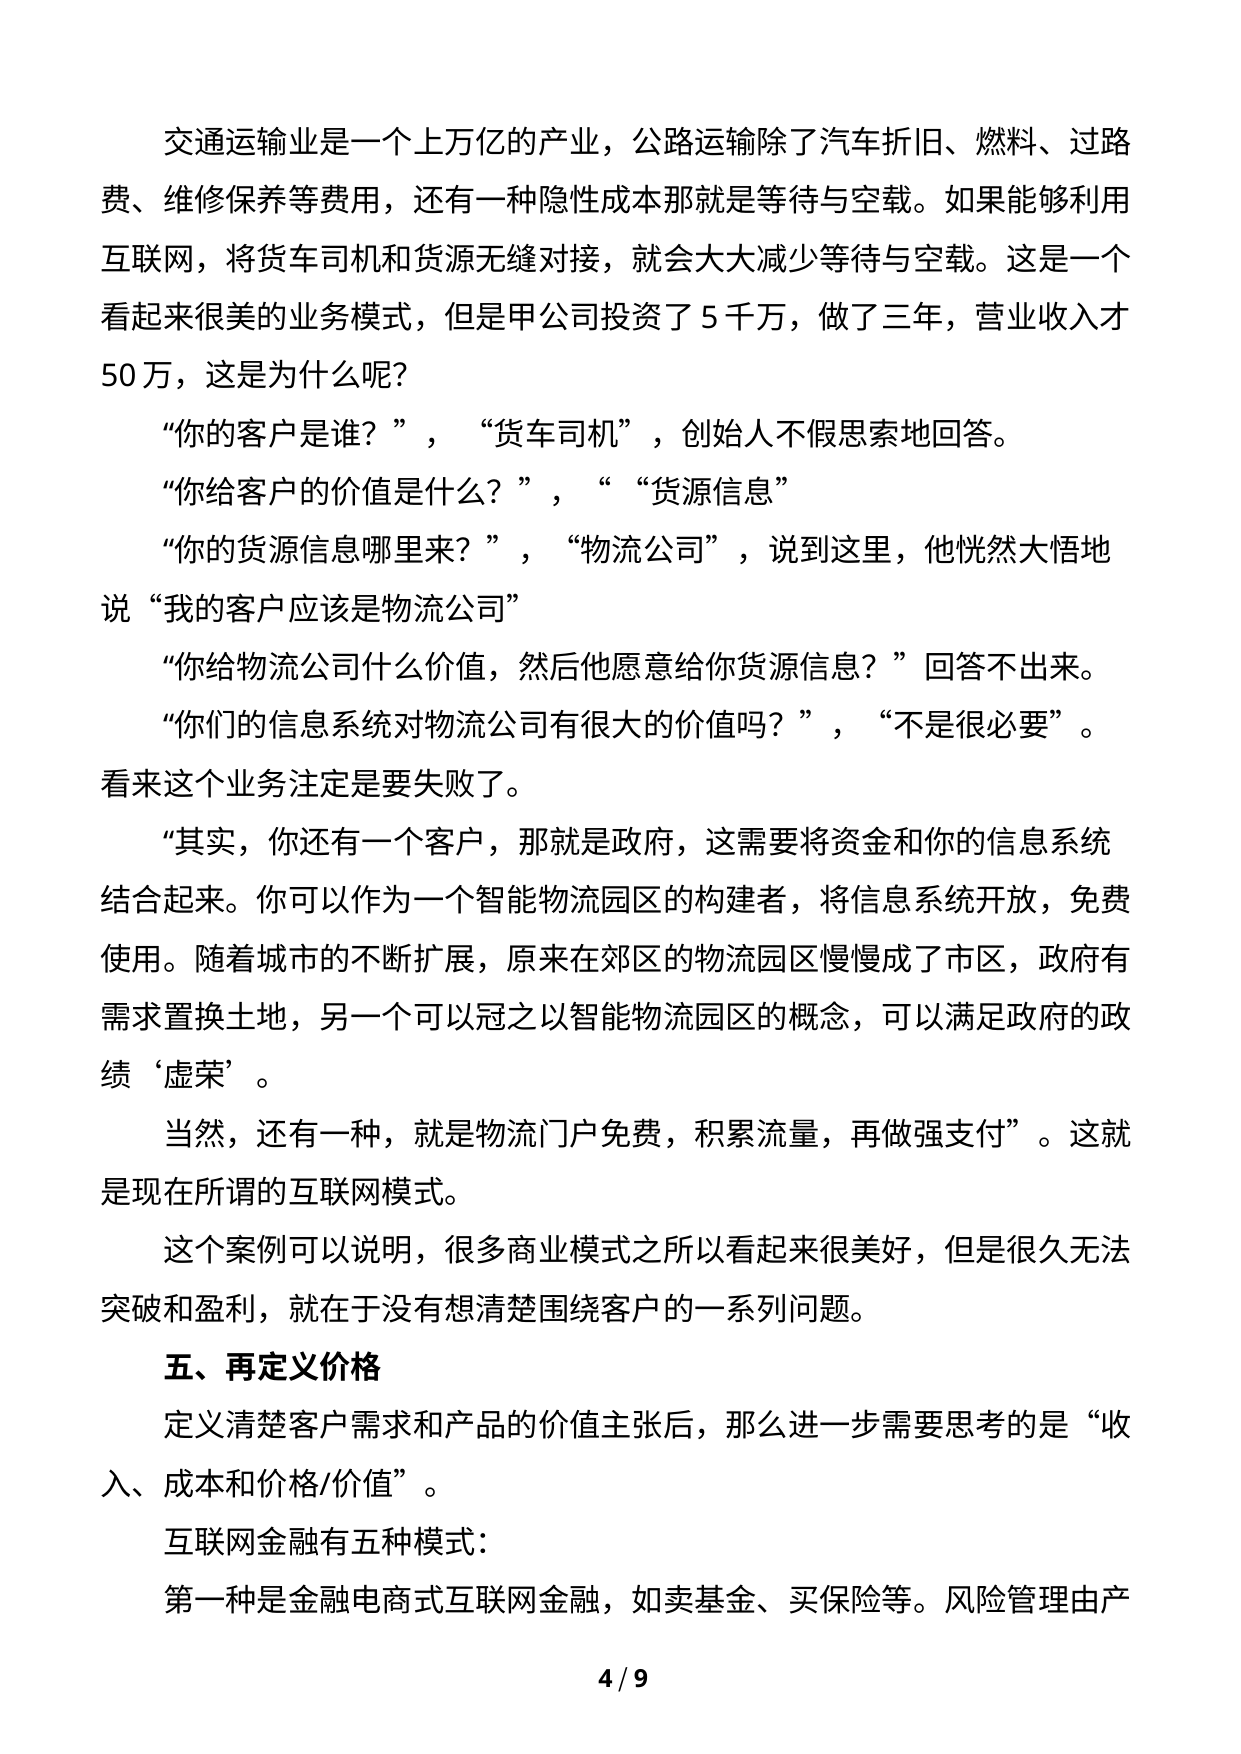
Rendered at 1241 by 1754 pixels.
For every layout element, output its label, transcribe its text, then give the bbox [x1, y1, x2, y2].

text 交通运输业是一个上万亿的产业，公路运输除了汽车折旧、燃料、过路费、维修保养等费用，还有一种隐性成本那就是等待与空载。如果能够利用互联网，将货车司机和货源无缝对接，就会大大减少等待与空载。这是一个看起来很美的业务模式，但是甲公司投资了5千万，做了三年，营业收入才50万，这是为什么呢？ [100, 107, 1140, 398]
text 当然，还有一种，就是物流门户免费，积累流量，再做强支付”。这就是现在所谓的互联网模式。 [100, 1098, 1140, 1215]
text 这个案例可以说明，很多商业模式之所以看起来很美好，但是很久无法突破和盈利，就在于没有想清楚围绕客户的一系列问题。 [100, 1215, 1140, 1332]
text “你给客户的价值是什么？”，“ “货源信息” [100, 457, 1140, 515]
text “你们的信息系统对物流公司有很大的价值吗？”，“不是很必要”。看来这个业务注定是要失败了。 [100, 690, 1140, 807]
text “你的客户是谁？”， “货车司机”，创始人不假思索地回答。 [100, 398, 1140, 457]
text “你给物流公司什么价值，然后他愿意给你货源信息？”回答不出来。 [100, 632, 1140, 690]
text 互联网金融有五种模式： [100, 1507, 1140, 1565]
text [100, 1565, 1140, 1623]
text 定义清楚客户需求和产品的价值主张后，那么进一步需要思考的是“收入、成本和价格/价值”。 [100, 1390, 1140, 1507]
text 五、再定义价格 [100, 1332, 1140, 1390]
text “你的货源信息哪里来？”，“物流公司”，说到这里，他恍然大悟地说“我的客户应该是物流公司” [100, 515, 1140, 632]
text “其实，你还有一个客户，那就是政府，这需要将资金和你的信息系统结合起来。你可以作为一个智能物流园区的构建者，将信息系统开放，免费使用。随着城市的不断扩展，原来在郊区的物流园区慢慢成了市区，政府有需求置换土地，另一个可以冠之以智能物流园区的概念，可以满足政府的政绩‘虚荣’。 [100, 807, 1140, 1098]
